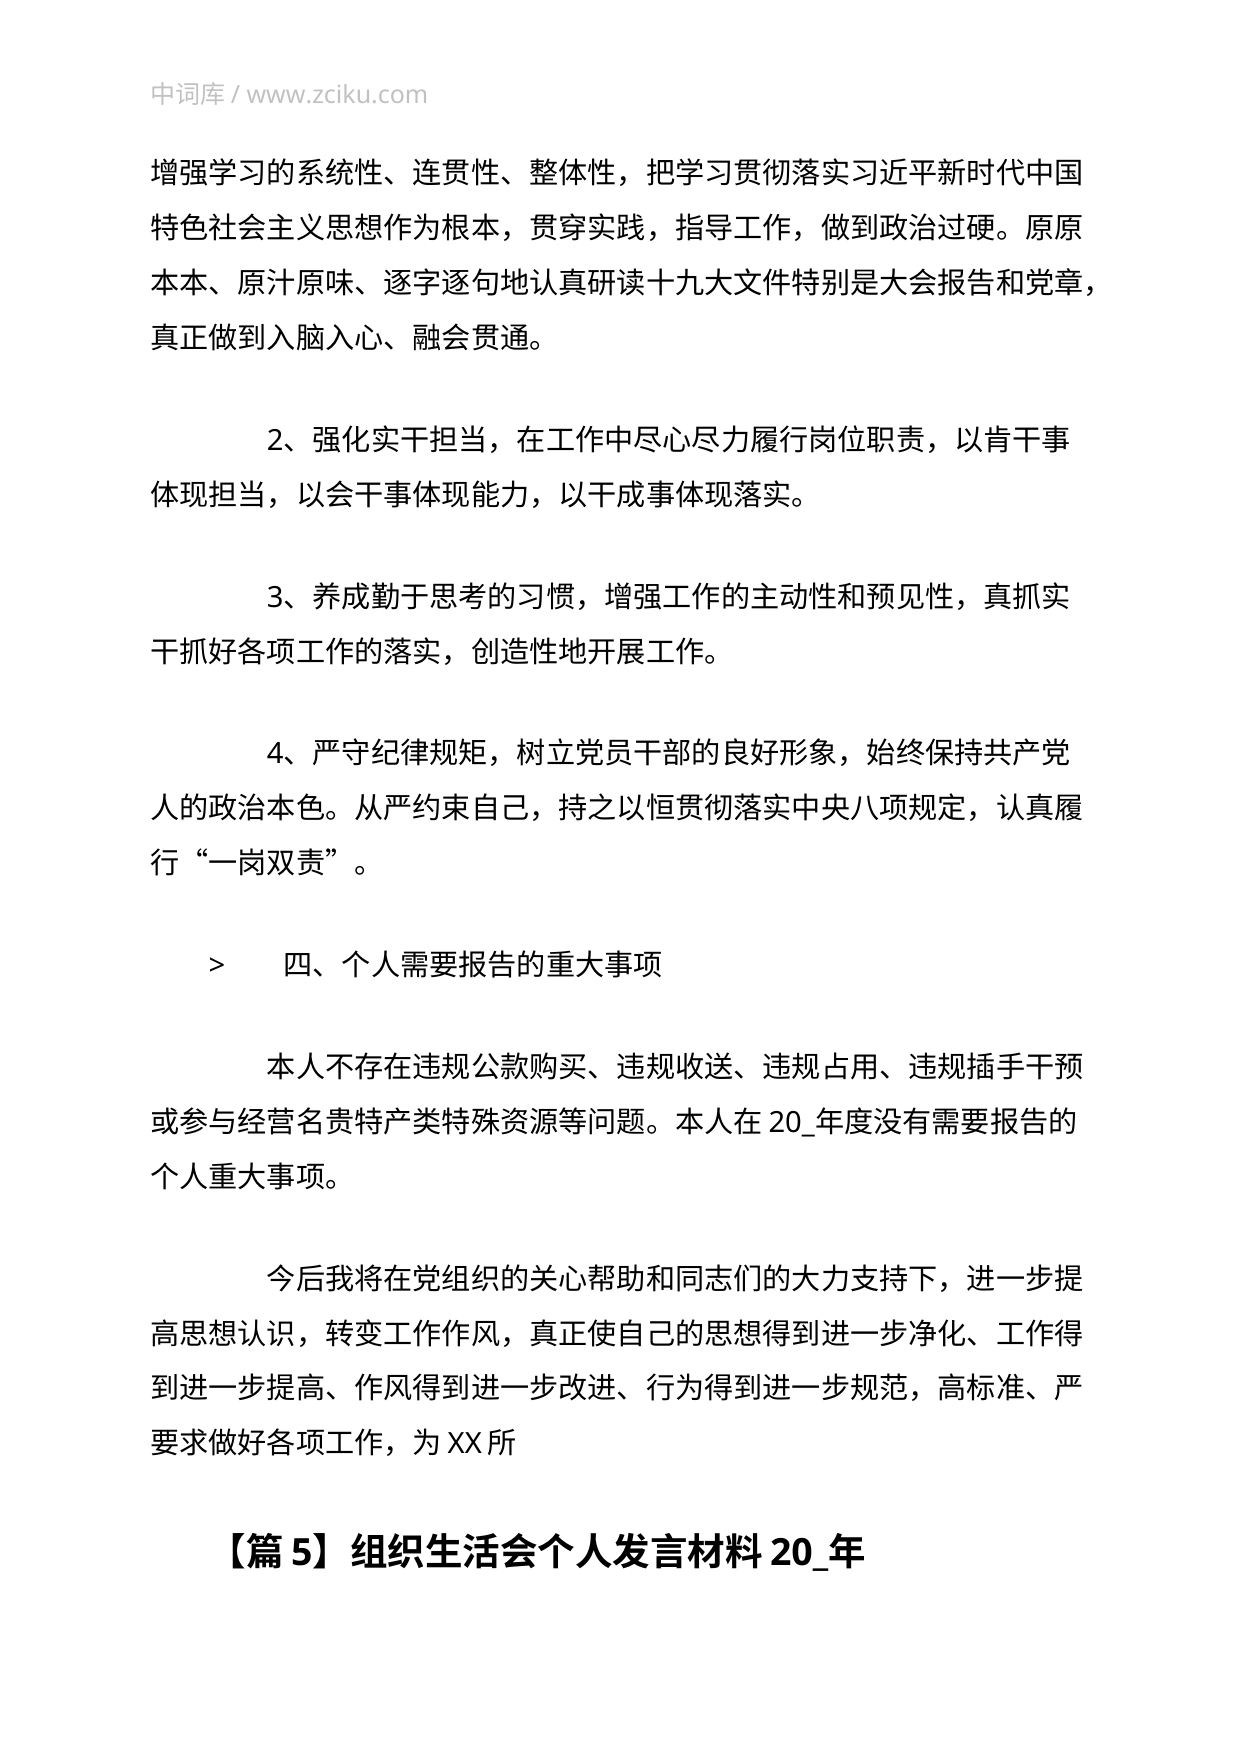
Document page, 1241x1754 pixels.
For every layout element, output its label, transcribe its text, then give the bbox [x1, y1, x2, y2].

text 今后我将在党组织的关心帮助和同志们的大力支持下，进一步提高思想认识，转变工作作风，真正使自己的思想得到进一步净化、工作得到进一步提高、作风得到进一步改进、行为得到进一步规范，高标准、严要求做好各项工作，为XX所 [150, 1255, 1090, 1462]
text 本人不存在违规公款购买、违规收送、违规占用、违规插手干预或参与经营名贵特产类特殊资源等问题。本人在20_年度没有需要报告的个人重大事项。 [150, 1044, 1090, 1196]
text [150, 150, 1090, 357]
text 3、养成勤于思考的习惯，增强工作的主动性和预见性，真抓实干抓好各项工作的落实，创造性地开展工作。 [150, 573, 1090, 671]
text 2、强化实干担当，在工作中尽心尽力履行岗位职责，以肯干事体现担当，以会干事体现能力，以干成事体现落实。 [150, 416, 1090, 514]
text 4、严守纪律规矩，树立党员干部的良好形象，始终保持共产党人的政治本色。从严约束自己，持之以恒贯彻落实中央八项规定，认真履行“一岗双责”。 [150, 730, 1090, 882]
text 【篇5】组织生活会个人发言材料20_年 [150, 1522, 1090, 1576]
text > 四、个人需要报告的重大事项 [150, 942, 1090, 984]
